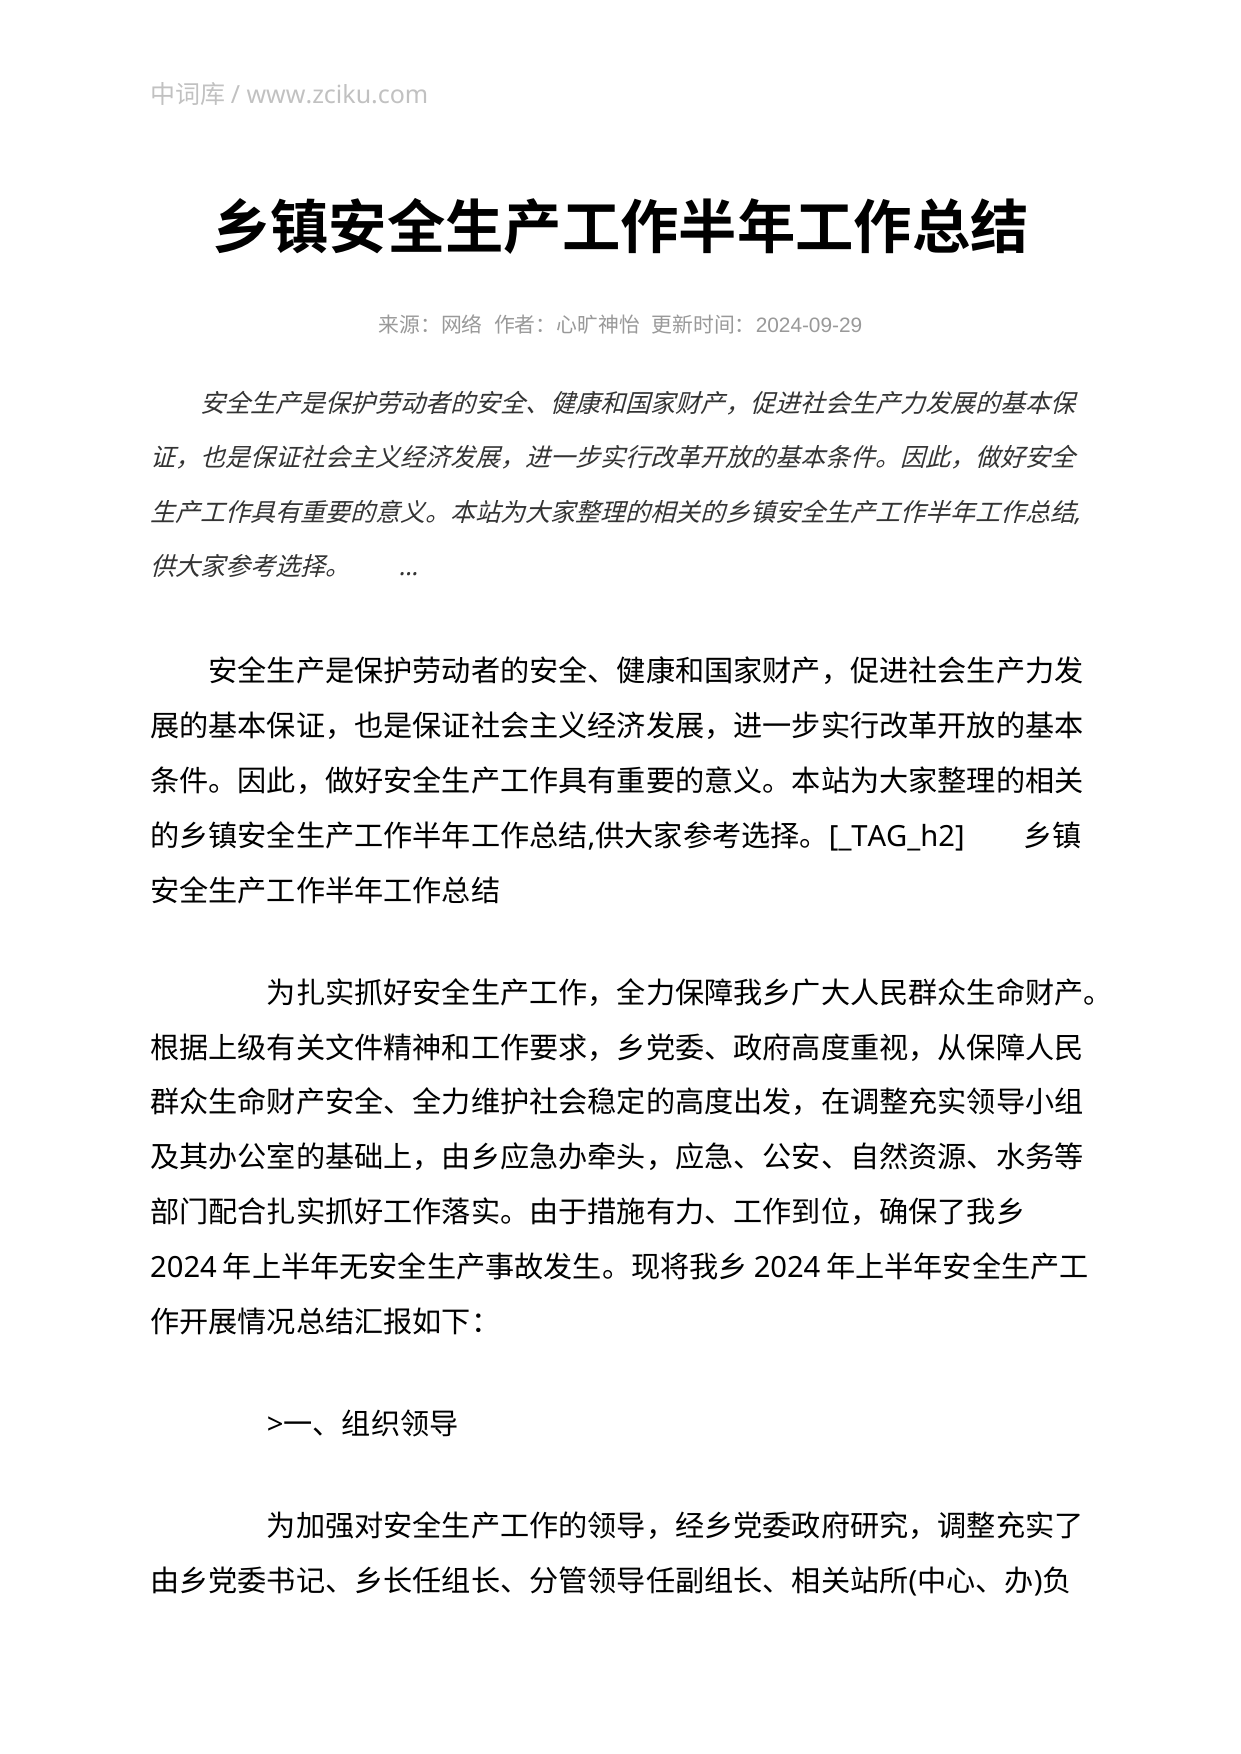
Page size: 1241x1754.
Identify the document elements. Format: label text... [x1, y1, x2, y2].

text 来源：网络 作者：心旷神怡 更新时间：2024-09-29 [150, 313, 1090, 337]
text 安全生产是保护劳动者的安全、健康和国家财产，促进社会生产力发展的基本保证，也是保证社会主义经济发展，进一步实行改革开放的基本条件。因此，做好安全生产工作具有重要的意义。本站为大家整理的相关的乡镇安全生产工作半年工作总结,供大家参考选择。 ... [150, 383, 1090, 583]
text 安全生产是保护劳动者的安全、健康和国家财产，促进社会生产力发展的基本保证，也是保证社会主义经济发展，进一步实行改革开放的基本条件。因此，做好安全生产工作具有重要的意义。本站为大家整理的相关的乡镇安全生产工作半年工作总结,供大家参考选择。[_TAG_h2] 乡镇安全生产工作半年工作总结 [150, 648, 1090, 910]
text 为扎实抓好安全生产工作，全力保障我乡广大人民群众生命财产。根据上级有关文件精神和工作要求，乡党委、政府高度重视，从保障人民群众生命财产安全、全力维护社会稳定的高度出发，在调整充实领导小组及其办公室的基础上，由乡应急办牵头，应急、公安、自然资源、水务等部门配合扎实抓好工作落实。由于措施有力、工作到位，确保了我乡2024年上半年无安全生产事故发生。现将我乡2024年上半年安全生产工作开展情况总结汇报如下： [150, 969, 1090, 1341]
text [150, 1502, 1090, 1600]
text >一、组织领导 [150, 1401, 1090, 1443]
subtitle 乡镇安全生产工作半年工作总结 [150, 181, 1090, 266]
